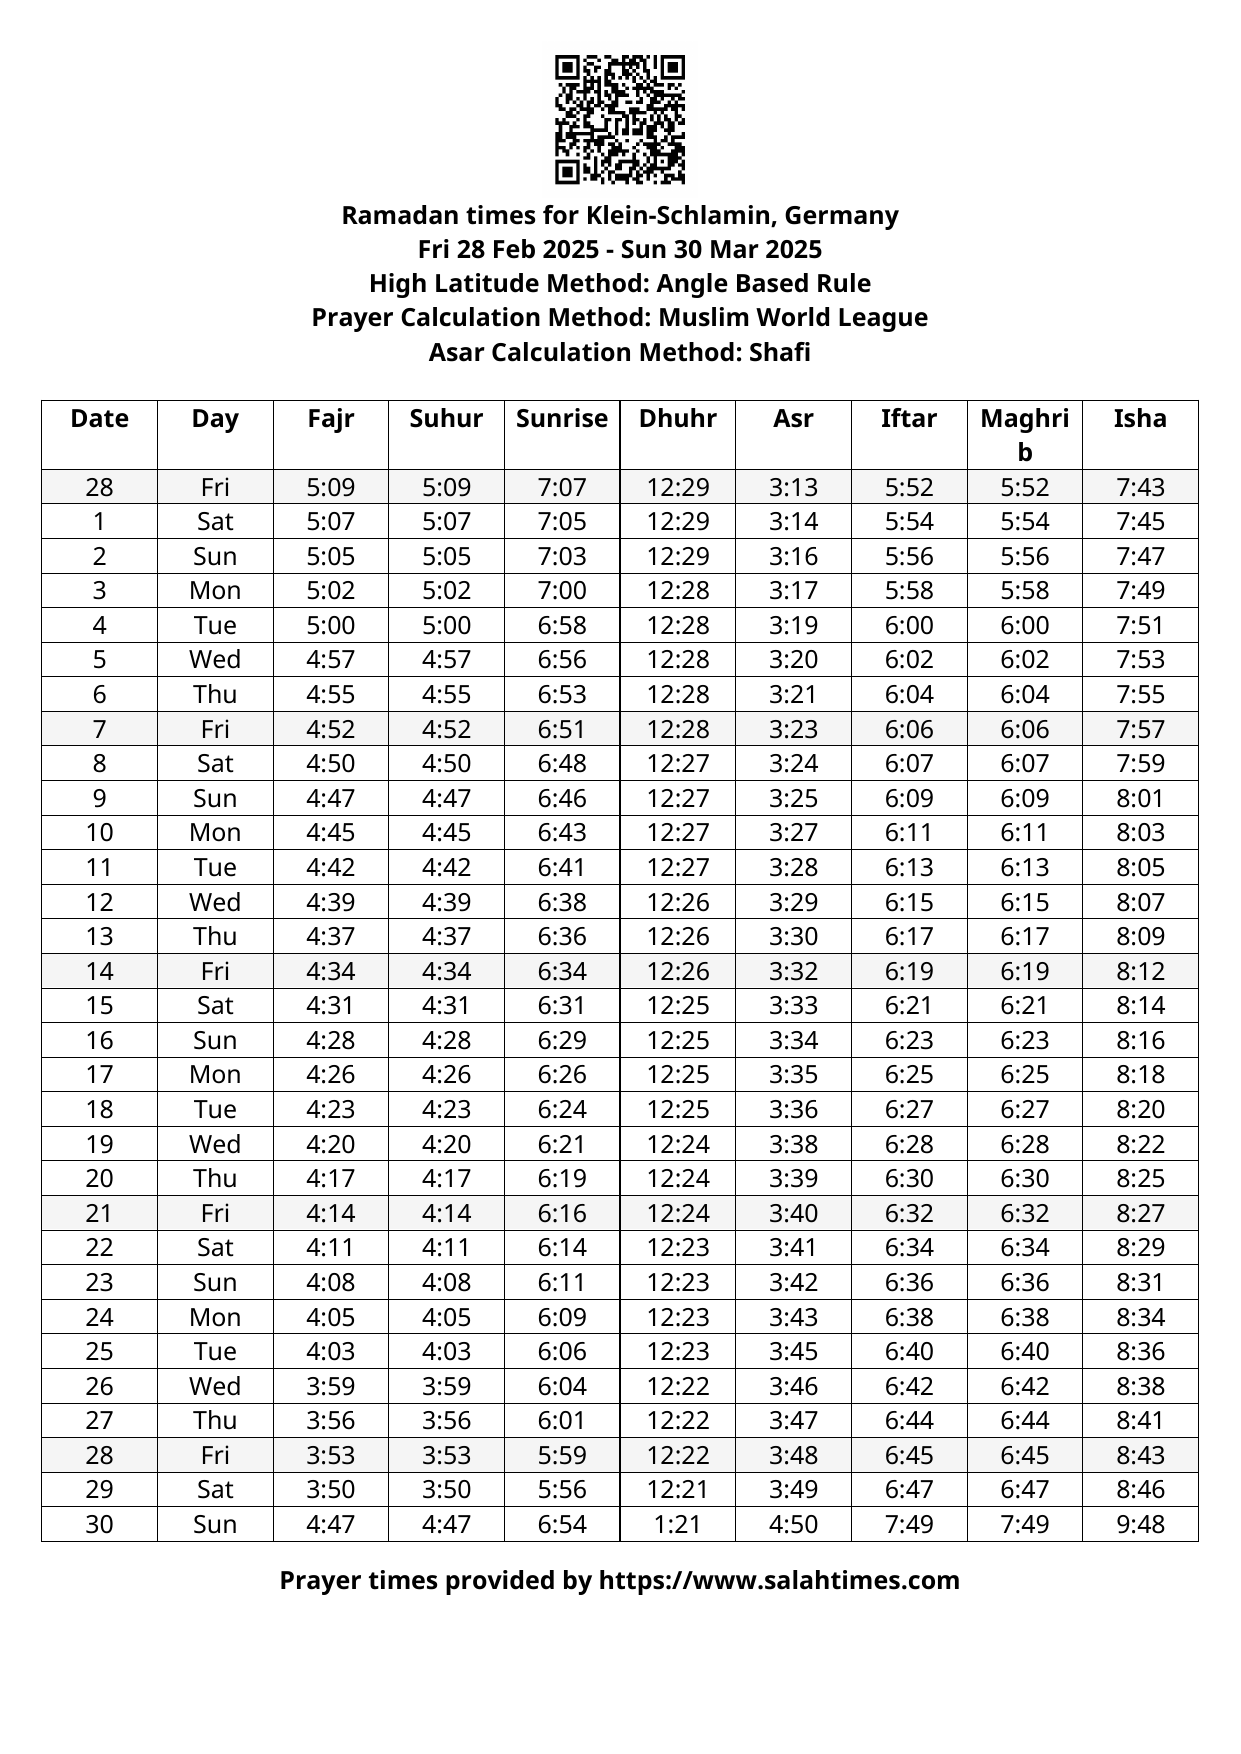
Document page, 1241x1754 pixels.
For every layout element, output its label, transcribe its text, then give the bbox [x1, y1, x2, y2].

table_cell 6:31 [505, 989, 619, 1022]
table_cell 7:49 [852, 1507, 967, 1541]
table_cell 8:09 [1083, 919, 1198, 953]
table_cell 6:40 [968, 1334, 1082, 1368]
table_cell 1 [42, 504, 157, 538]
table_cell 3:27 [736, 816, 851, 849]
table_cell Mon [158, 1058, 273, 1091]
table_cell 6:19 [505, 1161, 619, 1195]
table_cell 5:02 [389, 574, 504, 607]
table_cell 4:20 [389, 1127, 504, 1160]
table_cell 3:59 [389, 1369, 504, 1402]
table_cell 12:28 [621, 608, 735, 642]
table_cell 6:28 [968, 1127, 1082, 1160]
table_cell 3:23 [736, 712, 851, 745]
table_cell Sun [158, 1265, 273, 1299]
table_cell Thu [158, 1404, 273, 1437]
table_cell 6:32 [852, 1196, 967, 1229]
table_cell 7:45 [1083, 504, 1198, 538]
text Ramadan times for Klein-Schlamin, Germany [42, 198, 1198, 232]
table_cell 8:34 [1083, 1300, 1198, 1333]
table_header Isha [1083, 401, 1198, 469]
table_cell 12:27 [621, 746, 735, 780]
table_cell 3:50 [389, 1473, 504, 1506]
table_cell 4:28 [274, 1023, 388, 1057]
table_cell Fri [158, 1196, 273, 1229]
table_cell 24 [42, 1300, 157, 1333]
table_cell 5:00 [389, 608, 504, 642]
table_cell 3:36 [736, 1092, 851, 1126]
table_cell 8:41 [1083, 1404, 1198, 1437]
table_cell 6:32 [968, 1196, 1082, 1229]
table_cell 4:52 [389, 712, 504, 745]
table_cell Tue [158, 608, 273, 642]
table_cell Sun [158, 539, 273, 572]
table_cell 6:56 [505, 643, 619, 676]
table_cell 8 [42, 746, 157, 780]
table_cell 6:04 [505, 1369, 619, 1402]
table_cell 3:40 [736, 1196, 851, 1229]
table_cell 8:36 [1083, 1334, 1198, 1368]
table_cell 6:47 [968, 1473, 1082, 1506]
table_cell 4:05 [389, 1300, 504, 1333]
table_cell 5:56 [852, 539, 967, 572]
table_cell 8:03 [1083, 816, 1198, 849]
table_cell Wed [158, 1369, 273, 1402]
text Asar Calculation Method: Shafi [42, 334, 1198, 368]
table_cell 3:30 [736, 919, 851, 953]
table_cell 4:57 [274, 643, 388, 676]
table_cell 7:03 [505, 539, 619, 572]
table_cell 5:54 [968, 504, 1082, 538]
table_cell Sat [158, 504, 273, 538]
table_cell 6:09 [505, 1300, 619, 1333]
table_cell 5:56 [505, 1473, 619, 1506]
table_cell 19 [42, 1127, 157, 1160]
table_cell 4:05 [274, 1300, 388, 1333]
table_cell 6:44 [968, 1404, 1082, 1437]
table_cell 27 [42, 1404, 157, 1437]
table_cell 6:06 [505, 1334, 619, 1368]
table_cell Thu [158, 919, 273, 953]
table_cell 4:42 [389, 850, 504, 884]
table_cell 4:39 [389, 885, 504, 918]
table_cell 4:50 [274, 746, 388, 780]
table_cell 3:33 [736, 989, 851, 1022]
table_header Day [158, 401, 273, 469]
table_cell 4:14 [274, 1196, 388, 1229]
table_cell 4:47 [389, 1507, 504, 1541]
table_cell 6:04 [968, 677, 1082, 711]
table_cell 6:34 [968, 1231, 1082, 1264]
table_cell 6:38 [505, 885, 619, 918]
table_cell 6:34 [505, 954, 619, 987]
table_cell 4:42 [274, 850, 388, 884]
table_cell 3:25 [736, 781, 851, 814]
table_cell 3:34 [736, 1023, 851, 1057]
table_cell 8:27 [1083, 1196, 1198, 1229]
table_cell 4:47 [389, 781, 504, 814]
table_cell 3:21 [736, 677, 851, 711]
table_cell 4:45 [274, 816, 388, 849]
table_cell 3:42 [736, 1265, 851, 1299]
table_cell Thu [158, 677, 273, 711]
table_cell 12:24 [621, 1196, 735, 1229]
table_cell 23 [42, 1265, 157, 1299]
table_cell 6:24 [505, 1092, 619, 1126]
table_cell Mon [158, 574, 273, 607]
table_cell 7:00 [505, 574, 619, 607]
table_cell 4:45 [389, 816, 504, 849]
table_cell 1:21 [621, 1507, 735, 1541]
table_cell 5:09 [389, 470, 504, 503]
table_cell Sat [158, 1473, 273, 1506]
table_cell 12:23 [621, 1265, 735, 1299]
table_cell Fri [158, 470, 273, 503]
table_cell 6:42 [968, 1369, 1082, 1402]
table_cell 12:25 [621, 1023, 735, 1057]
table_cell 6:34 [852, 1231, 967, 1264]
table_cell 6:16 [505, 1196, 619, 1229]
table_cell 4:11 [389, 1231, 504, 1264]
table_cell 4:31 [274, 989, 388, 1022]
table_header Asr [736, 401, 851, 469]
table_cell 6:23 [852, 1023, 967, 1057]
table_cell 6:47 [852, 1473, 967, 1506]
table_cell 4:23 [389, 1092, 504, 1126]
table_cell 6:28 [852, 1127, 967, 1160]
table_cell 7:57 [1083, 712, 1198, 745]
table_cell 4:47 [274, 1507, 388, 1541]
table_cell 7:07 [505, 470, 619, 503]
table_cell 4:11 [274, 1231, 388, 1264]
table_cell 6:17 [968, 919, 1082, 953]
table_cell 3:13 [736, 470, 851, 503]
table_cell 12:22 [621, 1438, 735, 1472]
table_cell 8:22 [1083, 1127, 1198, 1160]
table_cell 4:28 [389, 1023, 504, 1057]
table_cell 7:49 [1083, 574, 1198, 607]
table_cell 5:54 [852, 504, 967, 538]
table_cell 4:57 [389, 643, 504, 676]
table_cell 6:41 [505, 850, 619, 884]
table_cell 8:14 [1083, 989, 1198, 1022]
table_cell 6:42 [852, 1369, 967, 1402]
table_cell 6:54 [505, 1507, 619, 1541]
table_cell 12:27 [621, 781, 735, 814]
table_cell 5:05 [389, 539, 504, 572]
text Prayer Calculation Method: Muslim World League [42, 300, 1198, 334]
table_cell 3:53 [274, 1438, 388, 1472]
table_cell 22 [42, 1231, 157, 1264]
table_cell 3:19 [736, 608, 851, 642]
table_cell 6:01 [505, 1404, 619, 1437]
table_cell 6:19 [852, 954, 967, 987]
table_cell 8:12 [1083, 954, 1198, 987]
table_cell 7:43 [1083, 470, 1198, 503]
table_cell 4:31 [389, 989, 504, 1022]
table_cell 3:20 [736, 643, 851, 676]
table_cell 15 [42, 989, 157, 1022]
table_cell 12:26 [621, 919, 735, 953]
table_cell 8:20 [1083, 1092, 1198, 1126]
table_header Sunrise [505, 401, 619, 469]
table_cell 4:55 [389, 677, 504, 711]
table_cell 12:28 [621, 574, 735, 607]
table_cell 12:26 [621, 954, 735, 987]
table_cell Thu [158, 1161, 273, 1195]
table_cell 11 [42, 850, 157, 884]
table_cell 6:15 [852, 885, 967, 918]
table_cell 6:04 [852, 677, 967, 711]
table_cell 6:29 [505, 1023, 619, 1057]
table_cell Sat [158, 1231, 273, 1264]
table_cell 3:56 [389, 1404, 504, 1437]
table_cell Fri [158, 1438, 273, 1472]
table_cell 5:58 [968, 574, 1082, 607]
table_cell 6:36 [505, 919, 619, 953]
table_cell Sun [158, 1507, 273, 1541]
picture [542, 41, 699, 198]
table_cell 6:13 [968, 850, 1082, 884]
table_cell 7:53 [1083, 643, 1198, 676]
table_cell 4:34 [389, 954, 504, 987]
table_cell 12:22 [621, 1369, 735, 1402]
table_cell 3:56 [274, 1404, 388, 1437]
table_cell Sun [158, 1023, 273, 1057]
table_cell 3:47 [736, 1404, 851, 1437]
table_cell 5:59 [505, 1438, 619, 1472]
table_cell 12:27 [621, 816, 735, 849]
table_cell 30 [42, 1507, 157, 1541]
table_cell 8:18 [1083, 1058, 1198, 1091]
table_cell 3:14 [736, 504, 851, 538]
table_cell 6:21 [505, 1127, 619, 1160]
table_cell 12:23 [621, 1334, 735, 1368]
table_cell 28 [42, 470, 157, 503]
table_cell 3:29 [736, 885, 851, 918]
table_cell 6:11 [505, 1265, 619, 1299]
table_cell 8:31 [1083, 1265, 1198, 1299]
table_cell 3:41 [736, 1231, 851, 1264]
table_cell 4:55 [274, 677, 388, 711]
table_cell 4:47 [274, 781, 388, 814]
table_cell 4:03 [274, 1334, 388, 1368]
table_cell 8:29 [1083, 1231, 1198, 1264]
table_cell 6 [42, 677, 157, 711]
table_cell 6:43 [505, 816, 619, 849]
table_cell 12:25 [621, 989, 735, 1022]
table_cell 6:21 [852, 989, 967, 1022]
table_cell 6:26 [505, 1058, 619, 1091]
table_cell 5:58 [852, 574, 967, 607]
table_header Suhur [389, 401, 504, 469]
table_cell 4:50 [736, 1507, 851, 1541]
table_cell 12:25 [621, 1058, 735, 1091]
table_cell 7:55 [1083, 677, 1198, 711]
table_cell 3:35 [736, 1058, 851, 1091]
table_cell 26 [42, 1369, 157, 1402]
table_cell Wed [158, 643, 273, 676]
table_cell 6:07 [852, 746, 967, 780]
table_cell 4:37 [274, 919, 388, 953]
table_cell 3:53 [389, 1438, 504, 1472]
table_cell 4:08 [389, 1265, 504, 1299]
table_cell 6:13 [852, 850, 967, 884]
table_cell Sat [158, 989, 273, 1022]
table_cell 8:25 [1083, 1161, 1198, 1195]
table_cell 6:00 [852, 608, 967, 642]
table_cell 8:16 [1083, 1023, 1198, 1057]
table_cell 3:49 [736, 1473, 851, 1506]
table_cell 6:11 [852, 816, 967, 849]
table_cell 6:36 [852, 1265, 967, 1299]
table_cell Fri [158, 954, 273, 987]
table_cell 6:21 [968, 989, 1082, 1022]
table_cell 4:50 [389, 746, 504, 780]
text High Latitude Method: Angle Based Rule [42, 266, 1198, 300]
table_cell 3:43 [736, 1300, 851, 1333]
table_cell 6:09 [968, 781, 1082, 814]
table_cell 3:45 [736, 1334, 851, 1368]
table_cell 12:29 [621, 504, 735, 538]
table_header Fajr [274, 401, 388, 469]
table_cell 3:38 [736, 1127, 851, 1160]
table_cell 4:17 [274, 1161, 388, 1195]
table_cell 12:25 [621, 1092, 735, 1126]
table_cell 12:24 [621, 1127, 735, 1160]
table_cell Sat [158, 746, 273, 780]
table_cell 6:06 [852, 712, 967, 745]
table_cell 29 [42, 1473, 157, 1506]
table_cell 16 [42, 1023, 157, 1057]
table_cell 5:05 [274, 539, 388, 572]
table_cell 4:23 [274, 1092, 388, 1126]
table_cell 6:36 [968, 1265, 1082, 1299]
table_cell 12:28 [621, 712, 735, 745]
table_cell 6:25 [852, 1058, 967, 1091]
table_cell 6:02 [968, 643, 1082, 676]
table_cell 4:37 [389, 919, 504, 953]
table_cell 12:29 [621, 539, 735, 572]
table_cell 5:52 [852, 470, 967, 503]
table_cell 6:17 [852, 919, 967, 953]
table_cell 6:09 [852, 781, 967, 814]
table_cell 12:24 [621, 1161, 735, 1195]
table_cell 5:56 [968, 539, 1082, 572]
table_cell 9:48 [1083, 1507, 1198, 1541]
table_cell 2 [42, 539, 157, 572]
table_cell 9 [42, 781, 157, 814]
table_cell 6:00 [968, 608, 1082, 642]
table_cell 3:59 [274, 1369, 388, 1402]
table_cell 5:52 [968, 470, 1082, 503]
table_cell 12:23 [621, 1300, 735, 1333]
table_cell 25 [42, 1334, 157, 1368]
table_cell 4:14 [389, 1196, 504, 1229]
table_cell 4:34 [274, 954, 388, 987]
table_cell 12:28 [621, 677, 735, 711]
table_cell 7:59 [1083, 746, 1198, 780]
table_header Dhuhr [621, 401, 735, 469]
table_cell 8:01 [1083, 781, 1198, 814]
table_cell 4:20 [274, 1127, 388, 1160]
table_cell 3:17 [736, 574, 851, 607]
table_cell 12:22 [621, 1404, 735, 1437]
table_cell 6:06 [968, 712, 1082, 745]
table_cell 4:52 [274, 712, 388, 745]
table_cell 7 [42, 712, 157, 745]
table_cell 4:08 [274, 1265, 388, 1299]
table_cell Sun [158, 781, 273, 814]
table_cell 7:51 [1083, 608, 1198, 642]
table_cell 4 [42, 608, 157, 642]
table_cell 3:50 [274, 1473, 388, 1506]
table_cell 12:26 [621, 885, 735, 918]
table_cell 5:07 [389, 504, 504, 538]
table_cell 5:07 [274, 504, 388, 538]
table_cell 6:53 [505, 677, 619, 711]
table_cell 6:44 [852, 1404, 967, 1437]
table_cell Fri [158, 712, 273, 745]
table_cell 6:38 [852, 1300, 967, 1333]
table_cell 3:46 [736, 1369, 851, 1402]
table_cell 7:47 [1083, 539, 1198, 572]
table_cell 12 [42, 885, 157, 918]
table_cell 12:28 [621, 643, 735, 676]
table_cell 6:27 [852, 1092, 967, 1126]
table_cell 6:11 [968, 816, 1082, 849]
table_cell Wed [158, 1127, 273, 1160]
table_cell 6:19 [968, 954, 1082, 987]
table_cell 6:15 [968, 885, 1082, 918]
table_cell 12:29 [621, 470, 735, 503]
table_cell Wed [158, 885, 273, 918]
table_cell 6:02 [852, 643, 967, 676]
table_cell 3:48 [736, 1438, 851, 1472]
table_header Iftar [852, 401, 967, 469]
table_cell 14 [42, 954, 157, 987]
table_cell 6:38 [968, 1300, 1082, 1333]
table_cell 6:40 [852, 1334, 967, 1368]
table_cell Mon [158, 816, 273, 849]
table_cell 3:16 [736, 539, 851, 572]
table_cell 7:49 [968, 1507, 1082, 1541]
table_cell 8:05 [1083, 850, 1198, 884]
table_header Maghrib [968, 401, 1082, 469]
table_cell 7:05 [505, 504, 619, 538]
table_cell 20 [42, 1161, 157, 1195]
table_header Date [42, 401, 157, 469]
table_cell 6:07 [968, 746, 1082, 780]
table_cell 5:02 [274, 574, 388, 607]
table_cell 6:51 [505, 712, 619, 745]
table_cell 6:45 [968, 1438, 1082, 1472]
table_cell 4:03 [389, 1334, 504, 1368]
table_cell 8:46 [1083, 1473, 1198, 1506]
table_cell 6:48 [505, 746, 619, 780]
table_cell 13 [42, 919, 157, 953]
table_cell 6:23 [968, 1023, 1082, 1057]
table_cell 28 [42, 1438, 157, 1472]
table_cell 8:43 [1083, 1438, 1198, 1472]
table_cell 12:23 [621, 1231, 735, 1264]
table_cell 8:07 [1083, 885, 1198, 918]
table_cell 12:27 [621, 850, 735, 884]
table_cell 6:58 [505, 608, 619, 642]
text Fri 28 Feb 2025 - Sun 30 Mar 2025 [42, 232, 1198, 266]
table_cell 10 [42, 816, 157, 849]
table_cell 5 [42, 643, 157, 676]
table_cell 6:14 [505, 1231, 619, 1264]
table_cell 3:32 [736, 954, 851, 987]
table_cell 6:45 [852, 1438, 967, 1472]
table_cell 4:26 [389, 1058, 504, 1091]
table_cell 18 [42, 1092, 157, 1126]
table_cell 21 [42, 1196, 157, 1229]
table_cell Tue [158, 1334, 273, 1368]
text Prayer times provided by https://www.salahtimes.com [42, 1563, 1198, 1597]
table_cell 8:38 [1083, 1369, 1198, 1402]
table_cell 6:30 [852, 1161, 967, 1195]
table_cell 5:00 [274, 608, 388, 642]
table_cell 17 [42, 1058, 157, 1091]
table_cell 3:39 [736, 1161, 851, 1195]
table_cell 4:17 [389, 1161, 504, 1195]
table_cell 6:30 [968, 1161, 1082, 1195]
table_cell 4:26 [274, 1058, 388, 1091]
table_cell 3:24 [736, 746, 851, 780]
table_cell 12:21 [621, 1473, 735, 1506]
table_cell 6:25 [968, 1058, 1082, 1091]
table_cell 6:46 [505, 781, 619, 814]
table_cell 5:09 [274, 470, 388, 503]
table_cell 3:28 [736, 850, 851, 884]
table_cell Tue [158, 1092, 273, 1126]
table_cell 6:27 [968, 1092, 1082, 1126]
table_cell Tue [158, 850, 273, 884]
table_cell Mon [158, 1300, 273, 1333]
table_cell 3 [42, 574, 157, 607]
table_cell 4:39 [274, 885, 388, 918]
